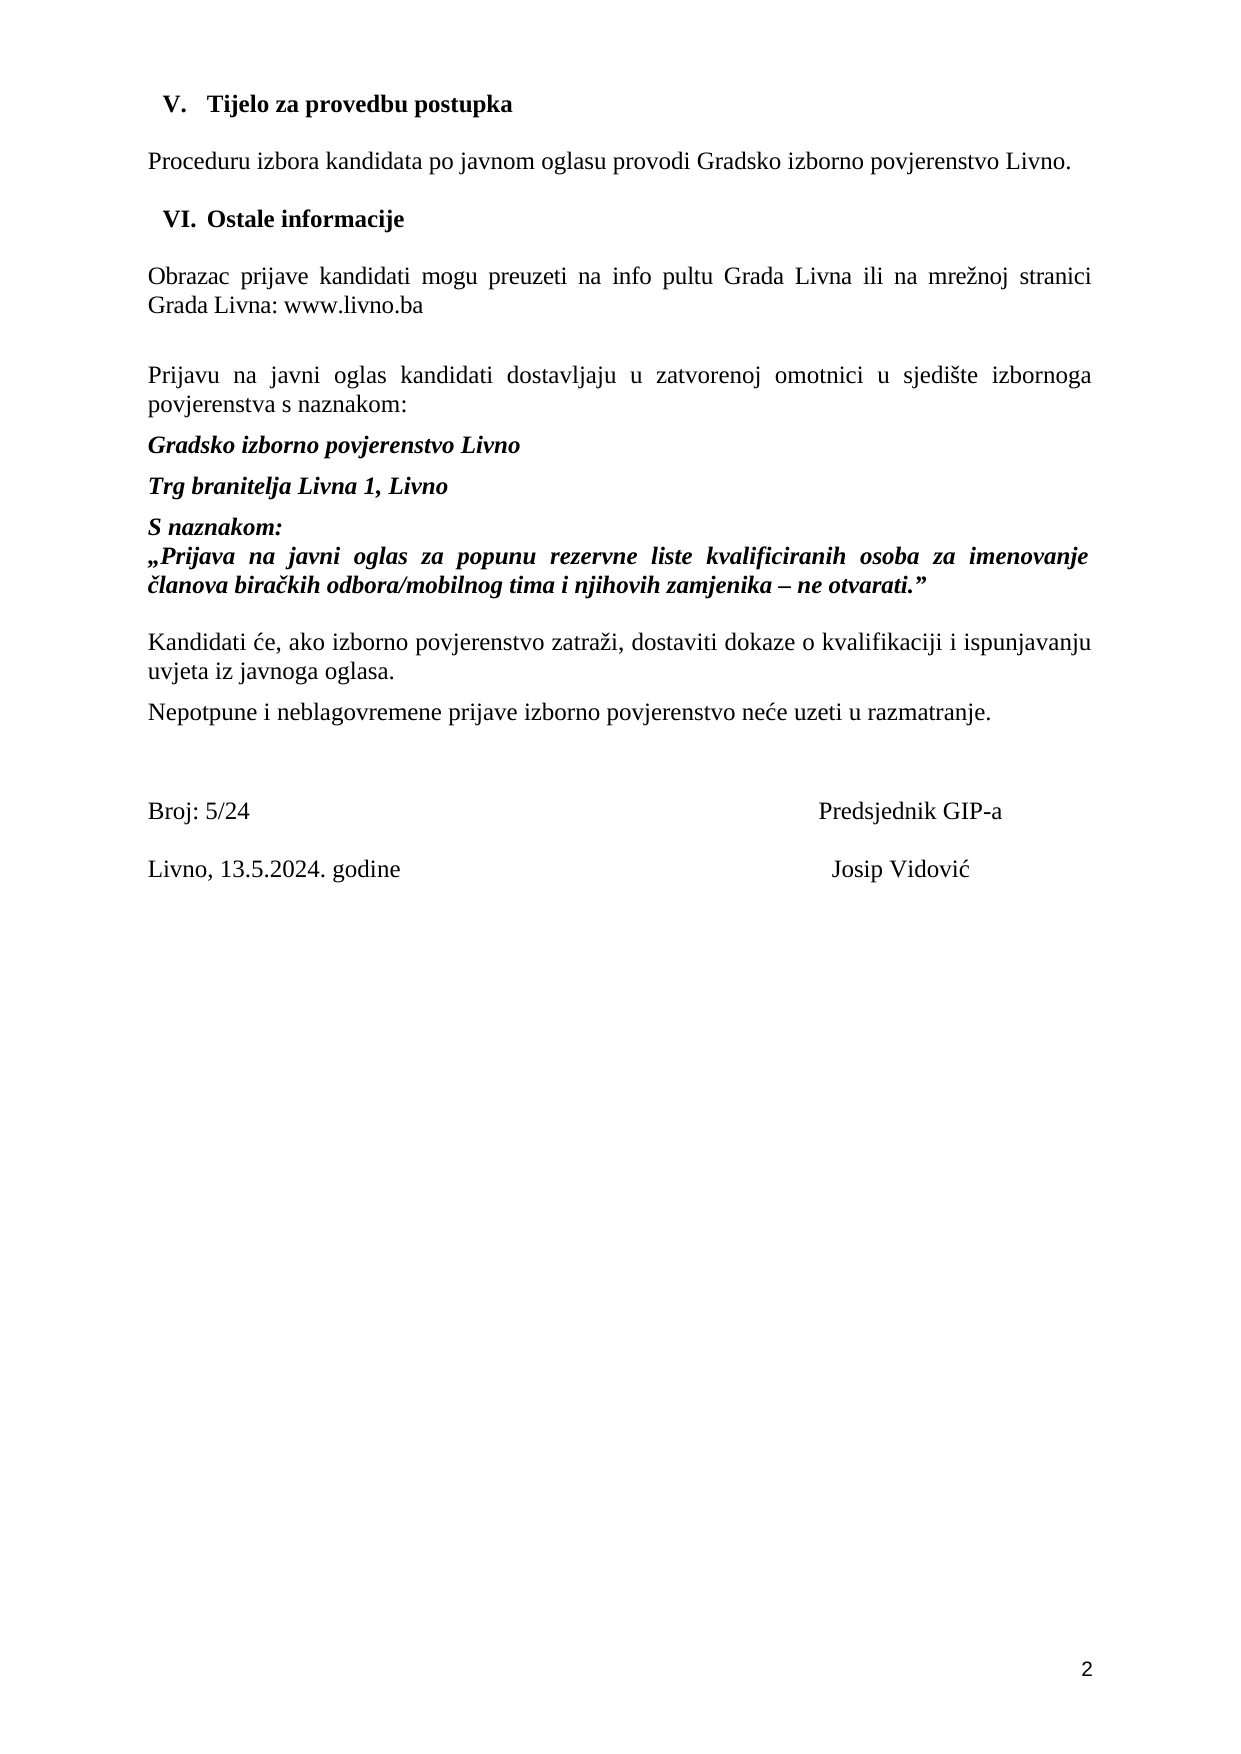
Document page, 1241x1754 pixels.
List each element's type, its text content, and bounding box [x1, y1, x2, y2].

text Trg branitelja Livna 1, Livno [148, 471, 1093, 500]
text „Prijava na javni oglas za popunu rezervne liste kvalificiranih osoba za imenovanje članova biračkih odbora/mobilnog tima i njihovih zamjenika – ne otvarati.” [148, 541, 1093, 599]
text Nepotpune i neblagovremene prijave izborno povjerenstvo neće uzeti u razmatranje. [148, 697, 1093, 726]
text Kandidati će, ako izborno povjerenstvo zatraži, dostaviti dokaze o kvalifikaciji i ispunjavanju uvjeta iz javnoga oglasa. [148, 627, 1093, 685]
text Broj: 5/24 Predsjednik GIP-a [148, 796, 1093, 825]
text Livno, 13.5.2024. godine Josip Vidović [148, 854, 1093, 882]
text Gradsko izborno povjerenstvo Livno [148, 430, 1093, 459]
text Obrazac prijave kandidati mogu preuzeti na info pultu Grada Livna ili na mrežnoj stranici Grada Livna: www.livno.ba [148, 261, 1093, 319]
text S naznakom: [148, 512, 1093, 541]
text Proceduru izbora kandidata po javnom oglasu provodi Gradsko izborno povjerenstvo Livno. [148, 146, 1093, 175]
text VI. Ostale informacije [162, 204, 1093, 232]
text V. Tijelo za provedbu postupka [162, 89, 1093, 117]
text Prijavu na javni oglas kandidati dostavljaju u zatvorenoj omotnici u sjedište izbornoga povjerenstva s naznakom: [148, 360, 1093, 417]
